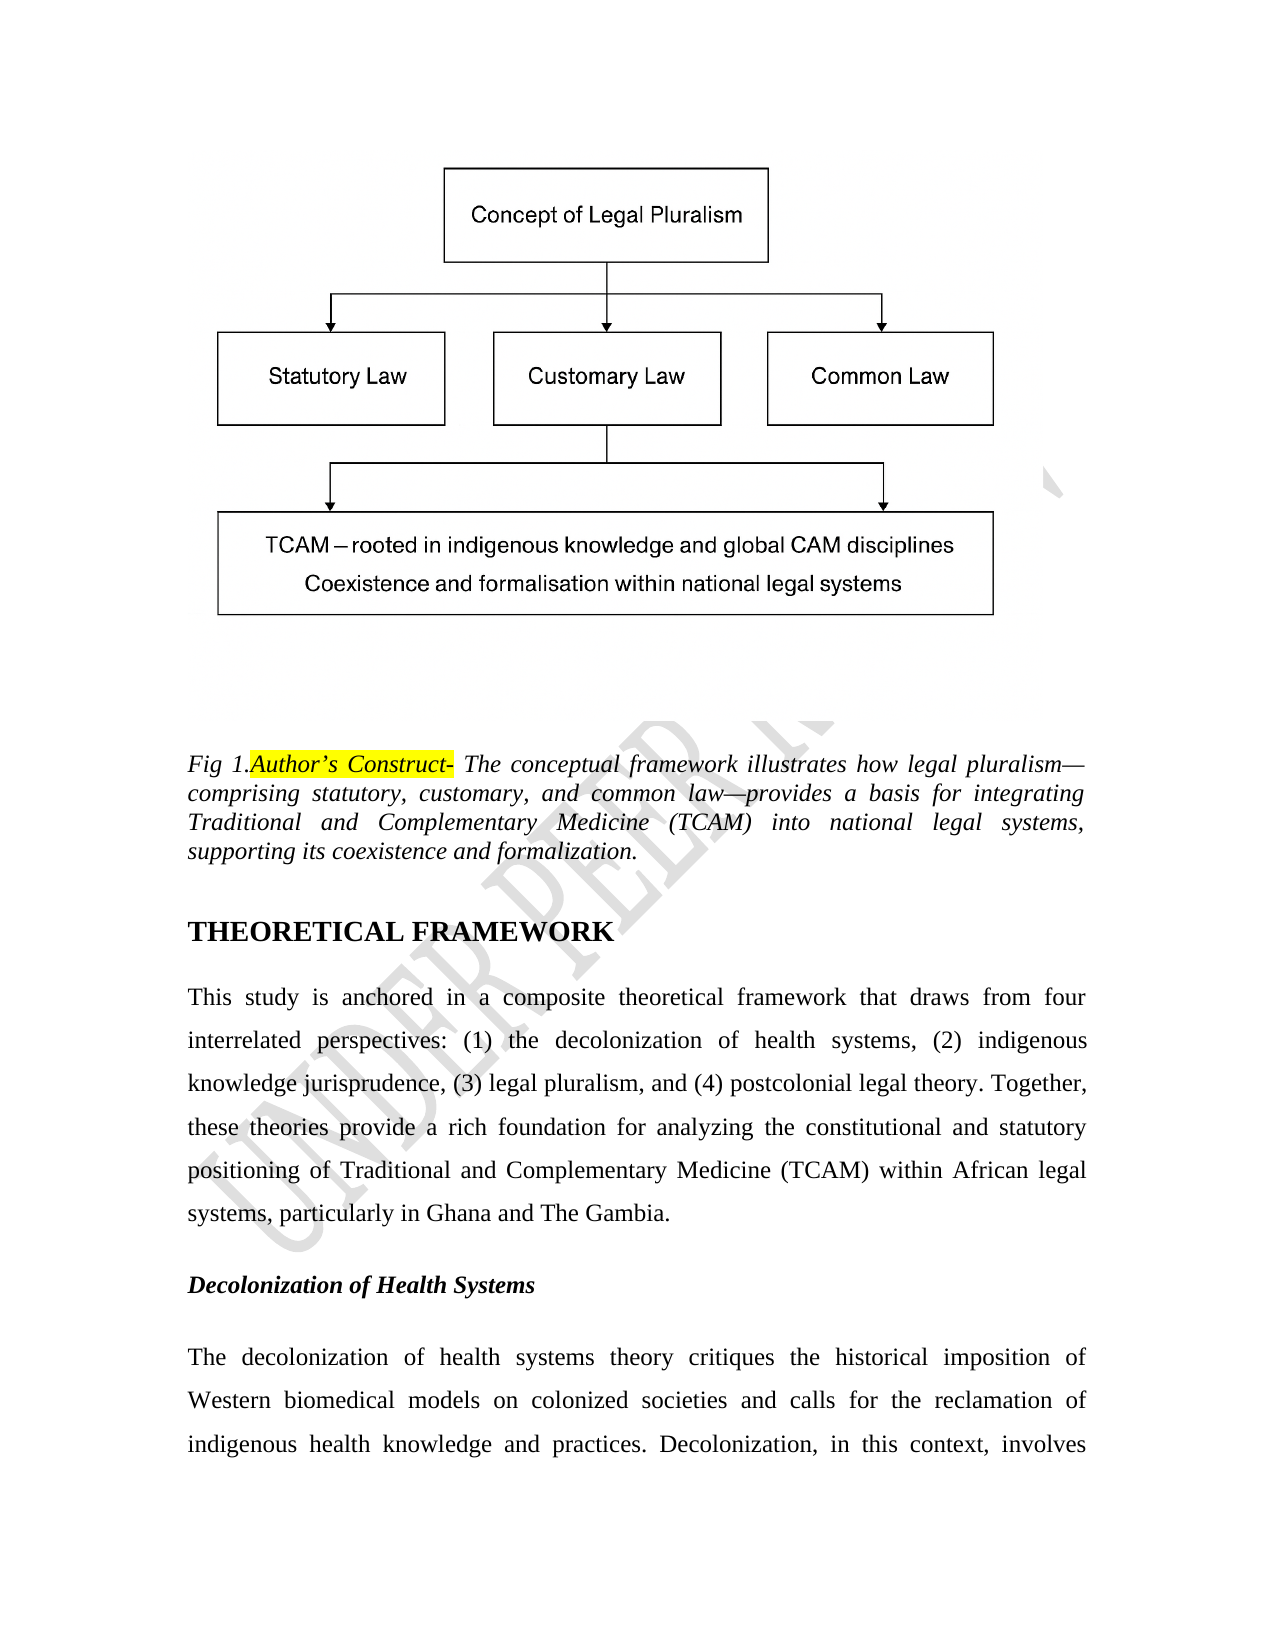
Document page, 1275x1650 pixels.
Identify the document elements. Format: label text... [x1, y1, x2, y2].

text Decolonization of Health Systems [187, 1270, 1087, 1299]
picture [187, 150, 1044, 721]
text Fig 1.Author’s Construct- The conceptual framework illustrates how legal pluralism—comprising statutory, customary, and common law—provides a basis for integrating Traditional and Complementary Medicine (TCAM) into national legal systems, supporting its coexistence and formalization. [187, 749, 1087, 864]
subtitle THEORETICAL FRAMEWORK [187, 914, 1087, 948]
text This study is anchored in a composite theoretical framework that draws from four interrelated perspectives: (1) the decolonization of health systems, (2) indigenous knowledge jurisprudence, (3) legal pluralism, and (4) postcolonial legal theory. Together, these theories provide a rich foundation for analyzing the constitutional and statutory positioning of Traditional and Complementary Medicine (TCAM) within African legal systems, particularly in Ghana and The Gambia. [187, 982, 1087, 1227]
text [187, 1342, 1087, 1457]
